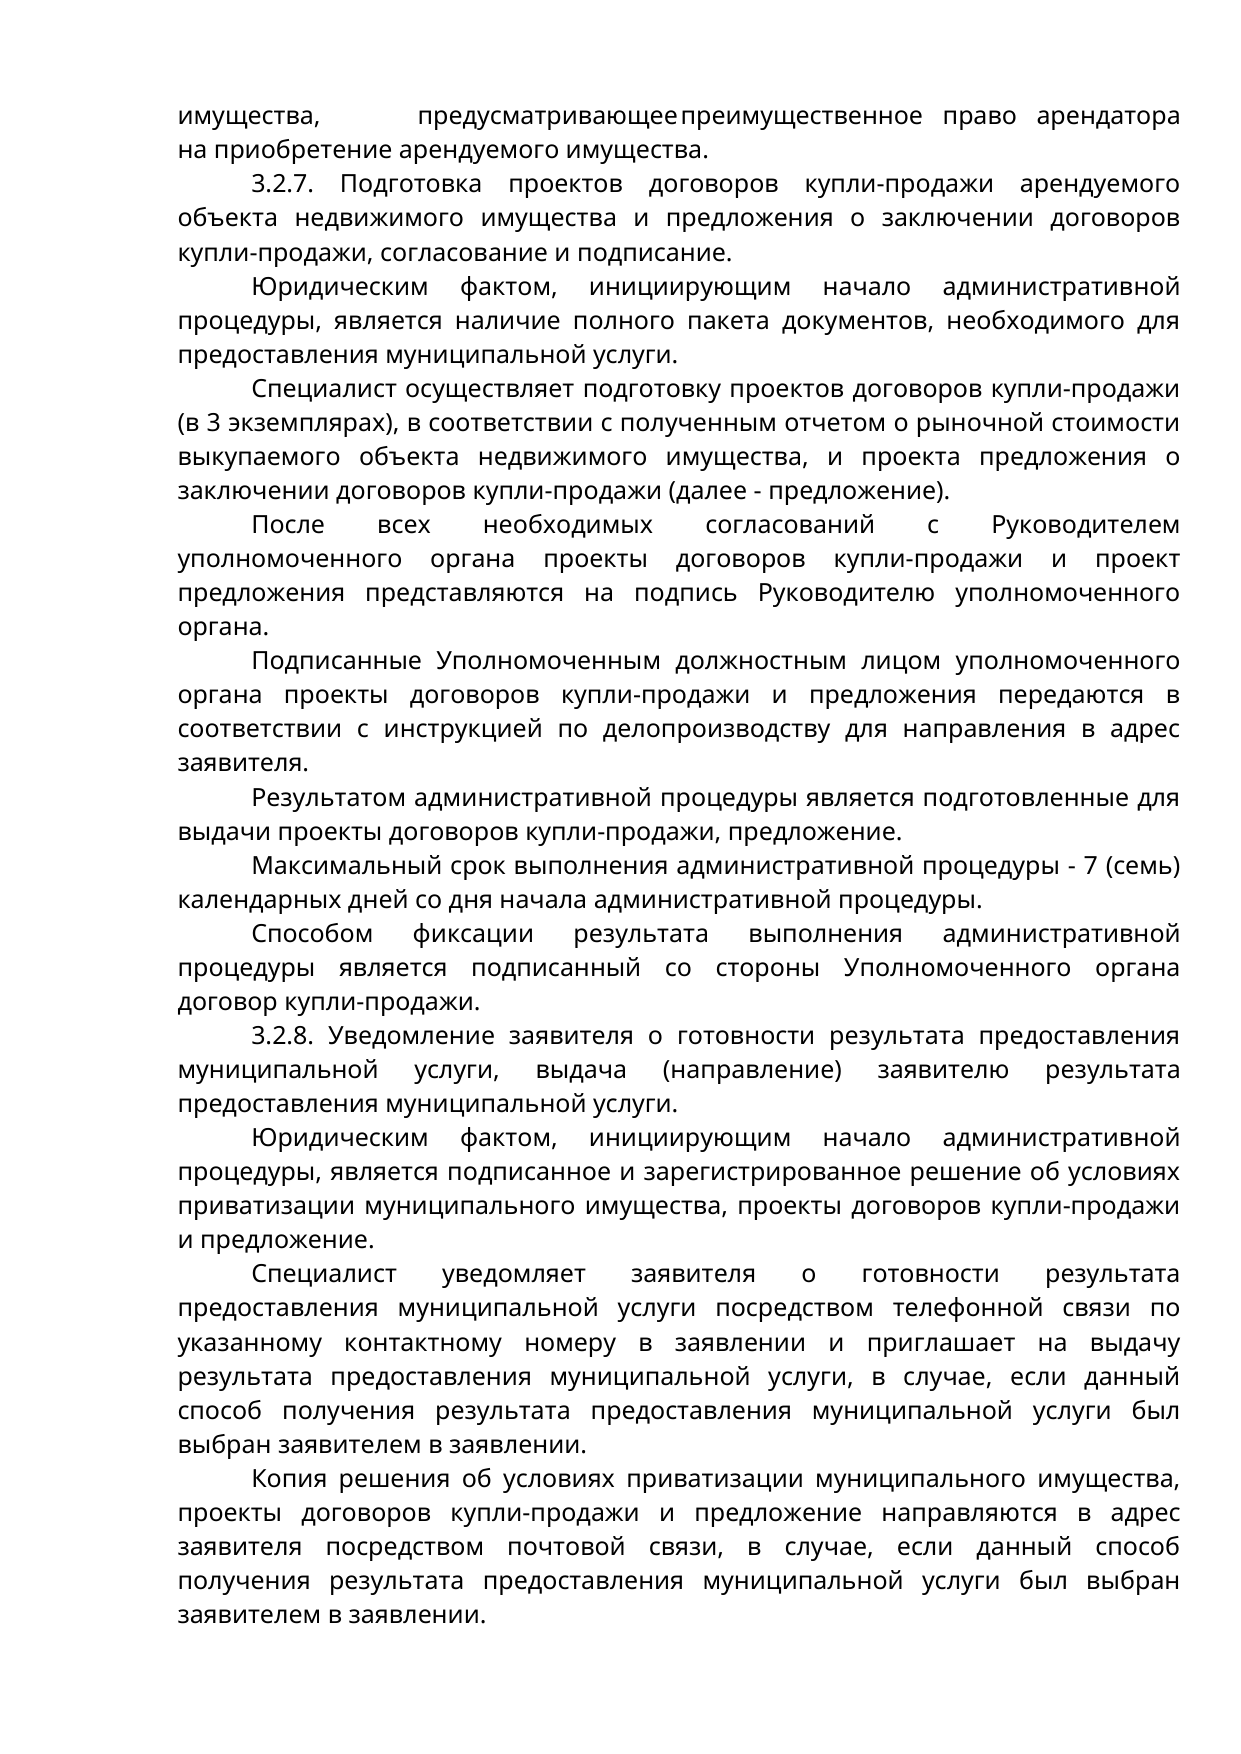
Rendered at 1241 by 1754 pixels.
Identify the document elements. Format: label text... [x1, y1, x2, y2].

text Юридическим фактом, инициирующим начало административной процедуры, является подписанное и зарегистрированное решение об условиях приватизации муниципального имущества, проекты договоров купли-продажи и предложение. [177, 1120, 1181, 1256]
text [177, 98, 1181, 166]
text Специалист уведомляет заявителя о готовности результата предоставления муниципальной услуги посредством телефонной связи по указанному контактному номеру в заявлении и приглашает на выдачу результата предоставления муниципальной услуги, в случае, если данный способ получения результата предоставления муниципальной услуги был выбран заявителем в заявлении. [177, 1256, 1181, 1460]
text Подписанные Уполномоченным должностным лицом уполномоченного органа проекты договоров купли-продажи и предложения передаются в соответствии с инструкцией по делопроизводству для направления в адрес заявителя. [177, 643, 1181, 779]
text Максимальный срок выполнения административной процедуры - 7 (семь) календарных дней со дня начала административной процедуры. [177, 847, 1181, 915]
text Юридическим фактом, инициирующим начало административной процедуры, является наличие полного пакета документов, необходимого для предоставления муниципальной услуги. [177, 268, 1181, 370]
text Способом фиксации результата выполнения административной процедуры является подписанный со стороны Уполномоченного органа договор купли-продажи. [177, 915, 1181, 1018]
text Копия решения об условиях приватизации муниципального имущества, проекты договоров купли-продажи и предложение направляются в адрес заявителя посредством почтовой связи, в случае, если данный способ получения результата предоставления муниципальной услуги был выбран заявителем в заявлении. [177, 1460, 1181, 1631]
text Специалист осуществляет подготовку проектов договоров купли-продажи (в 3 экземплярах), в соответствии с полученным отчетом о рыночной стоимости выкупаемого объекта недвижимого имущества, и проекта предложения о заключении договоров купли-продажи (далее - предложение). [177, 370, 1181, 507]
text 3.2.7. Подготовка проектов договоров купли-продажи арендуемого объекта недвижимого имущества и предложения о заключении договоров купли-продажи, согласование и подписание. [177, 166, 1181, 268]
text 3.2.8. Уведомление заявителя о готовности результата предоставления муниципальной услуги, выдача (направление) заявителю результата предоставления муниципальной услуги. [177, 1018, 1181, 1120]
text После всех необходимых согласований с Руководителем уполномоченного органа проекты договоров купли-продажи и проект предложения представляются на подпись Руководителю уполномоченного органа. [177, 507, 1181, 643]
text Результатом административной процедуры является подготовленные для выдачи проекты договоров купли-продажи, предложение. [177, 779, 1181, 847]
